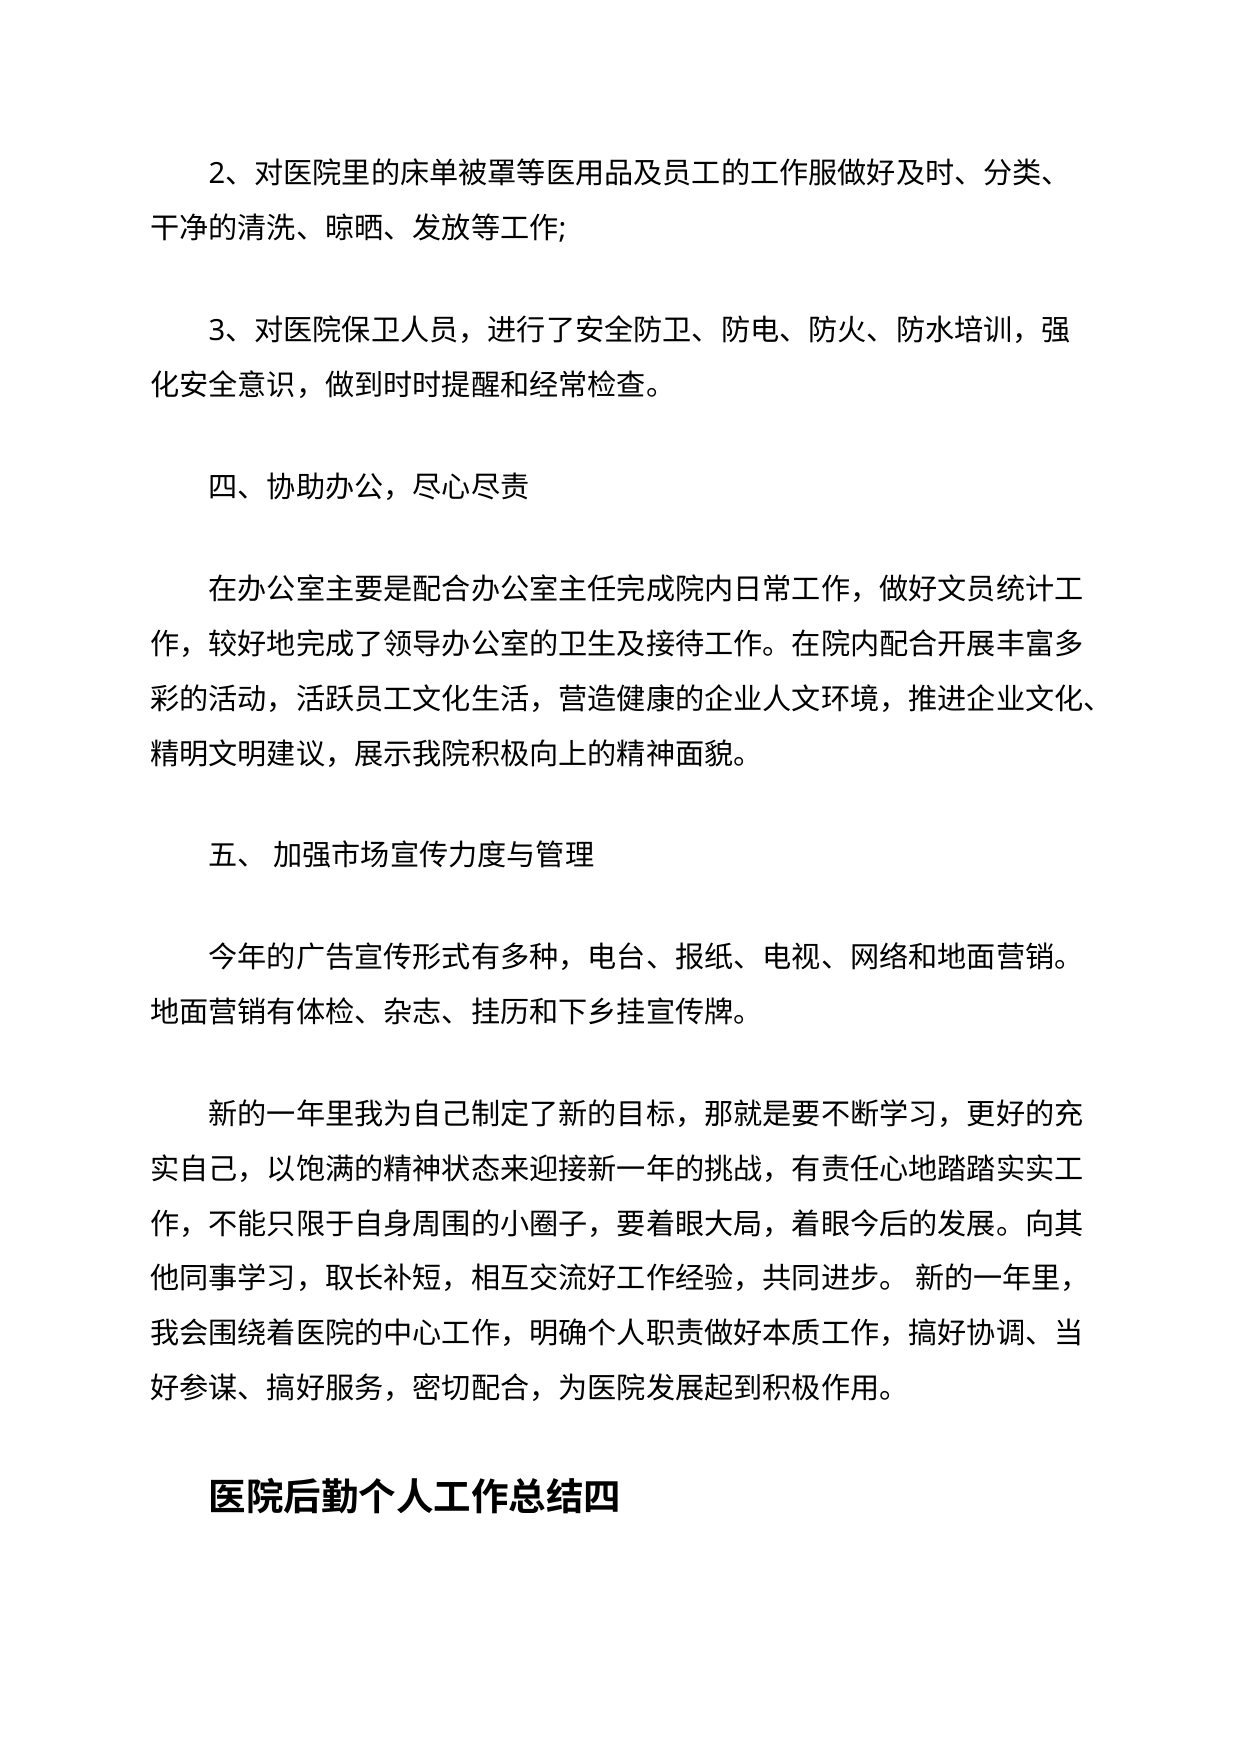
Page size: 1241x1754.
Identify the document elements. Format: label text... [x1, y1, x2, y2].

text 医院后勤个人工作总结四 [150, 1467, 1090, 1521]
text 2、对医院里的床单被罩等医用品及员工的工作服做好及时、分类、干净的清洗、晾晒、发放等工作; [150, 150, 1090, 247]
text 五、 加强市场宣传力度与管理 [150, 832, 1090, 874]
text 3、对医院保卫人员，进行了安全防卫、防电、防火、防水培训，强化安全意识，做到时时提醒和经常检查。 [150, 307, 1090, 404]
text 今年的广告宣传形式有多种，电台、报纸、电视、网络和地面营销。地面营销有体检、杂志、挂历和下乡挂宣传牌。 [150, 934, 1090, 1031]
text 四、协助办公，尽心尽责 [150, 464, 1090, 506]
text 新的一年里我为自己制定了新的目标，那就是要不断学习，更好的充实自己，以饱满的精神状态来迎接新一年的挑战，有责任心地踏踏实实工作，不能只限于自身周围的小圈子，要着眼大局，着眼今后的发展。向其他同事学习，取长补短，相互交流好工作经验，共同进步。 新的一年里，我会围绕着医院的中心工作，明确个人职责做好本质工作，搞好协调、当好参谋、搞好服务，密切配合，为医院发展起到积极作用。 [150, 1090, 1090, 1407]
text 在办公室主要是配合办公室主任完成院内日常工作，做好文员统计工作，较好地完成了领导办公室的卫生及接待工作。在院内配合开展丰富多彩的活动，活跃员工文化生活，营造健康的企业人文环境，推进企业文化、精明文明建议，展示我院积极向上的精神面貌。 [150, 566, 1090, 772]
